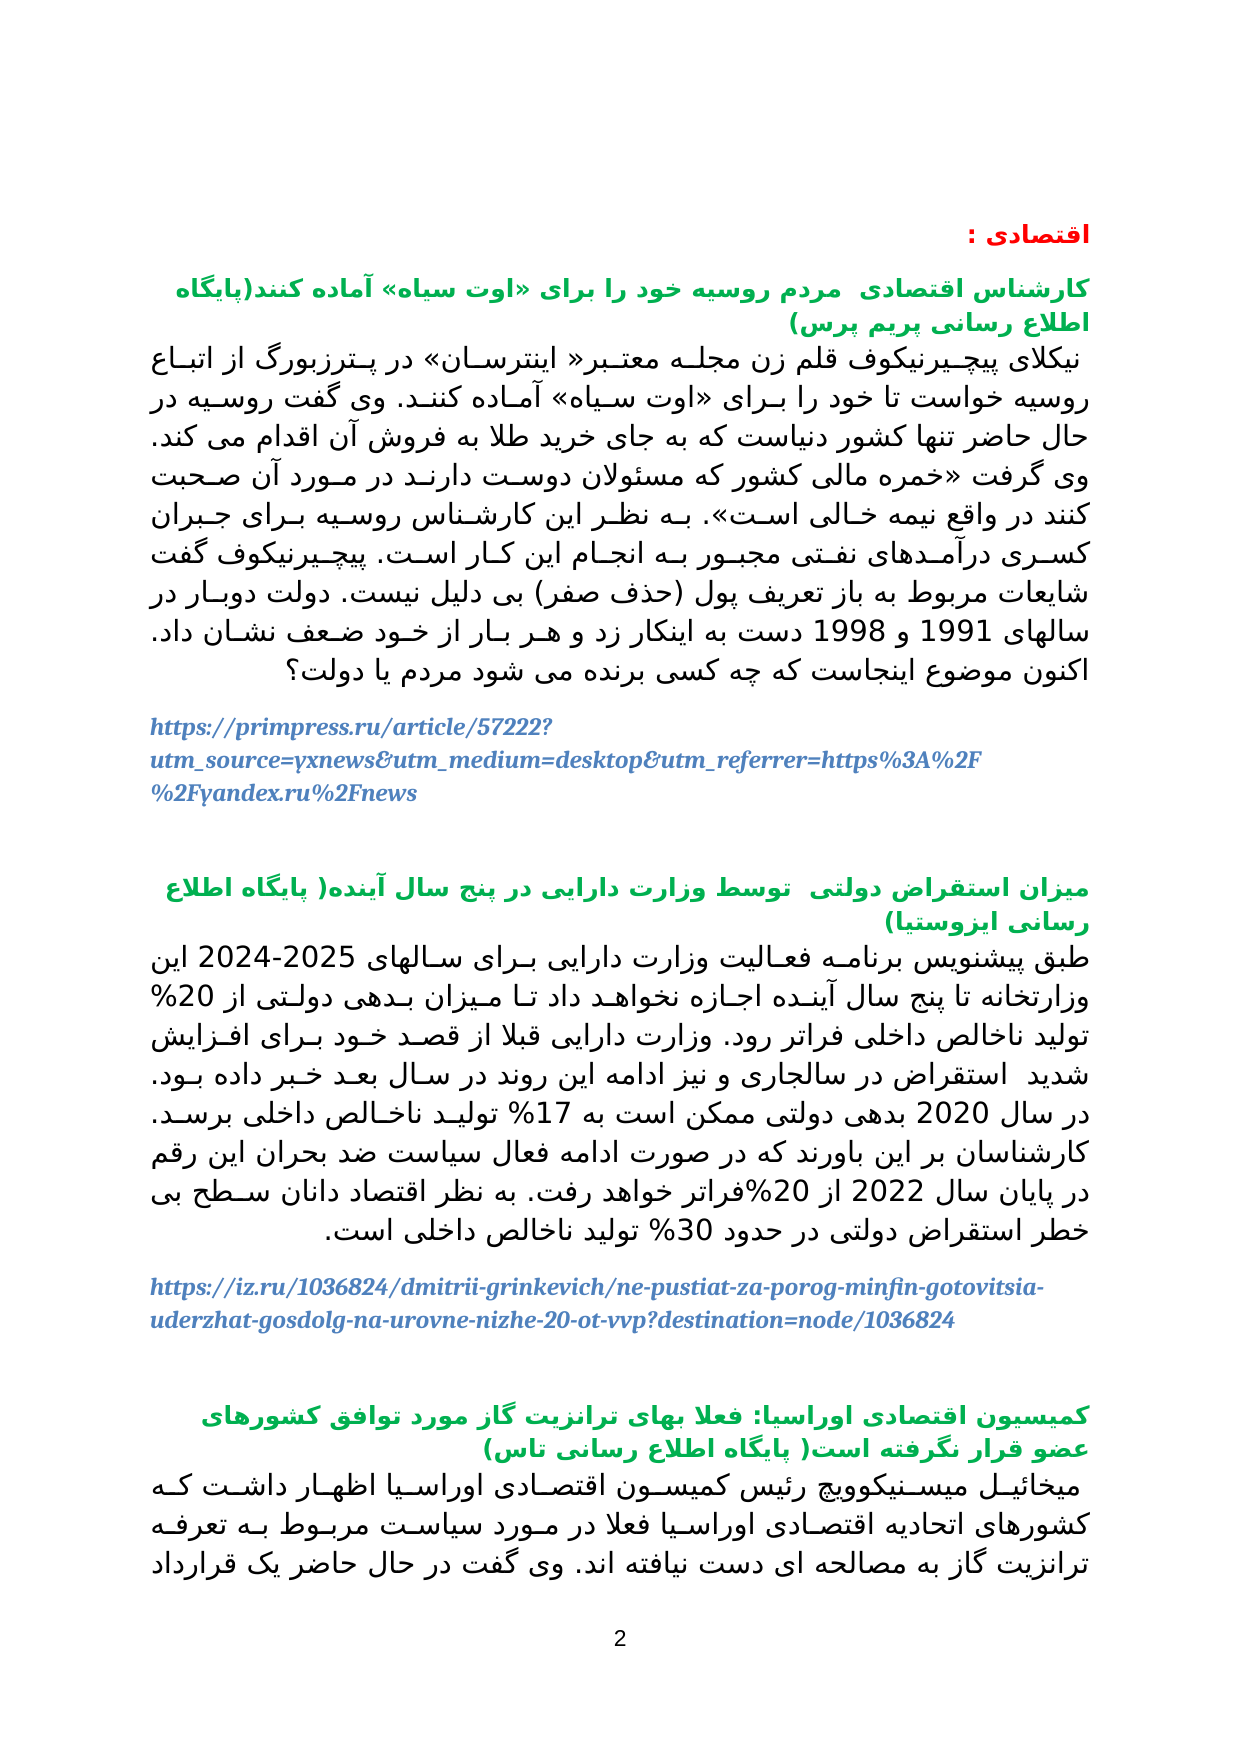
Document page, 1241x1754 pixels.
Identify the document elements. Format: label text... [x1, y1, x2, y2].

text طبق پیشنویس برنامه فعالیت وزارت دارایی برای سالهای 2025-2024 این وزارتخانه تا پنج سال آینده اجازه نخواهد داد تا میزان بدهی دولتی از 20% تولید ناخالص داخلی فراتر رود. وزارت دارایی قبلا از قصد خود برای افزایش شدید استقراض در سالجاری و نیز ادامه این روند در سال بعد خبر داده بود. در سال 2020 بدهی دولتی ممکن است به 17% تولید ناخالص داخلی برسد. کارشناسان بر این باورند که در صورت ادامه فعال سیاست ضد بحران این رقم در پایان سال 2022 از 20%فراتر خواهد رفت. به نظر اقتصاد دانان سطح بی خطر استقراض دولتی در حدود 30% تولید ناخالص داخلی است. [150, 941, 1090, 1247]
subtitle https://iz.ru/1036824/dmitrii-grinkevich/ne-pustiat-za-porog-minfin-gotovitsia-uderzhat-gosdolg-na-urovne-nizhe-20-ot-vvp?destination=node/1036824 [150, 1273, 1090, 1335]
text نیکلای پیچیرنیکوف قلم زن مجله معتبر« اینترسان» در پترزبورگ از اتباع روسیه خواست تا خود را برای «اوت سیاه» آماده کنند. وی گفت روسیه در حال حاضر تنها کشور دنیاست که به جای خرید طلا به فروش آن اقدام می کند. وی گرفت «خمره مالی کشور که مسئولان دوست دارند در مورد آن صحبت کنند در واقع نیمه خالی است». به نظر این کارشناس روسیه برای جبران کسری درآمدهای نفتی مجبور به انجام این کار است. پیچیرنیکوف گفت شایعات مربوط به باز تعریف پول (حذف صفر) بی دلیل نیست. دولت دوبار در سالهای 1991 و 1998 دست به اینکار زد و هر بار از خود ضعف نشان داد. اکنون موضوع اینجاست که چه کسی برنده می شود مردم یا دولت؟ [150, 341, 1090, 687]
subtitle کمیسیون اقتصادی اوراسیا: فعلا بهای ترانزیت گاز مورد توافق کشورهای عضو قرار نگرفته است( پایگاه اطلاع رسانی تاس) [150, 1401, 1090, 1464]
subtitle https://primpress.ru/article/57222?utm_source=yxnews&utm_medium=desktop&utm_referrer=https%3A%2F%2Fyandex.ru%2Fnews [150, 713, 1090, 807]
subtitle میزان استقراض دولتی توسط وزارت دارایی در پنج سال آینده( پایگاه اطلاع رسانی ایزوستیا) [150, 873, 1090, 936]
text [150, 1468, 1090, 1580]
subtitle اقتصادی : [150, 220, 1090, 249]
subtitle کارشناس اقتصادی مردم روسیه خود را برای «اوت سیاه» آماده کنند(پایگاه اطلاع رسانی پریم پرس) [150, 274, 1090, 337]
